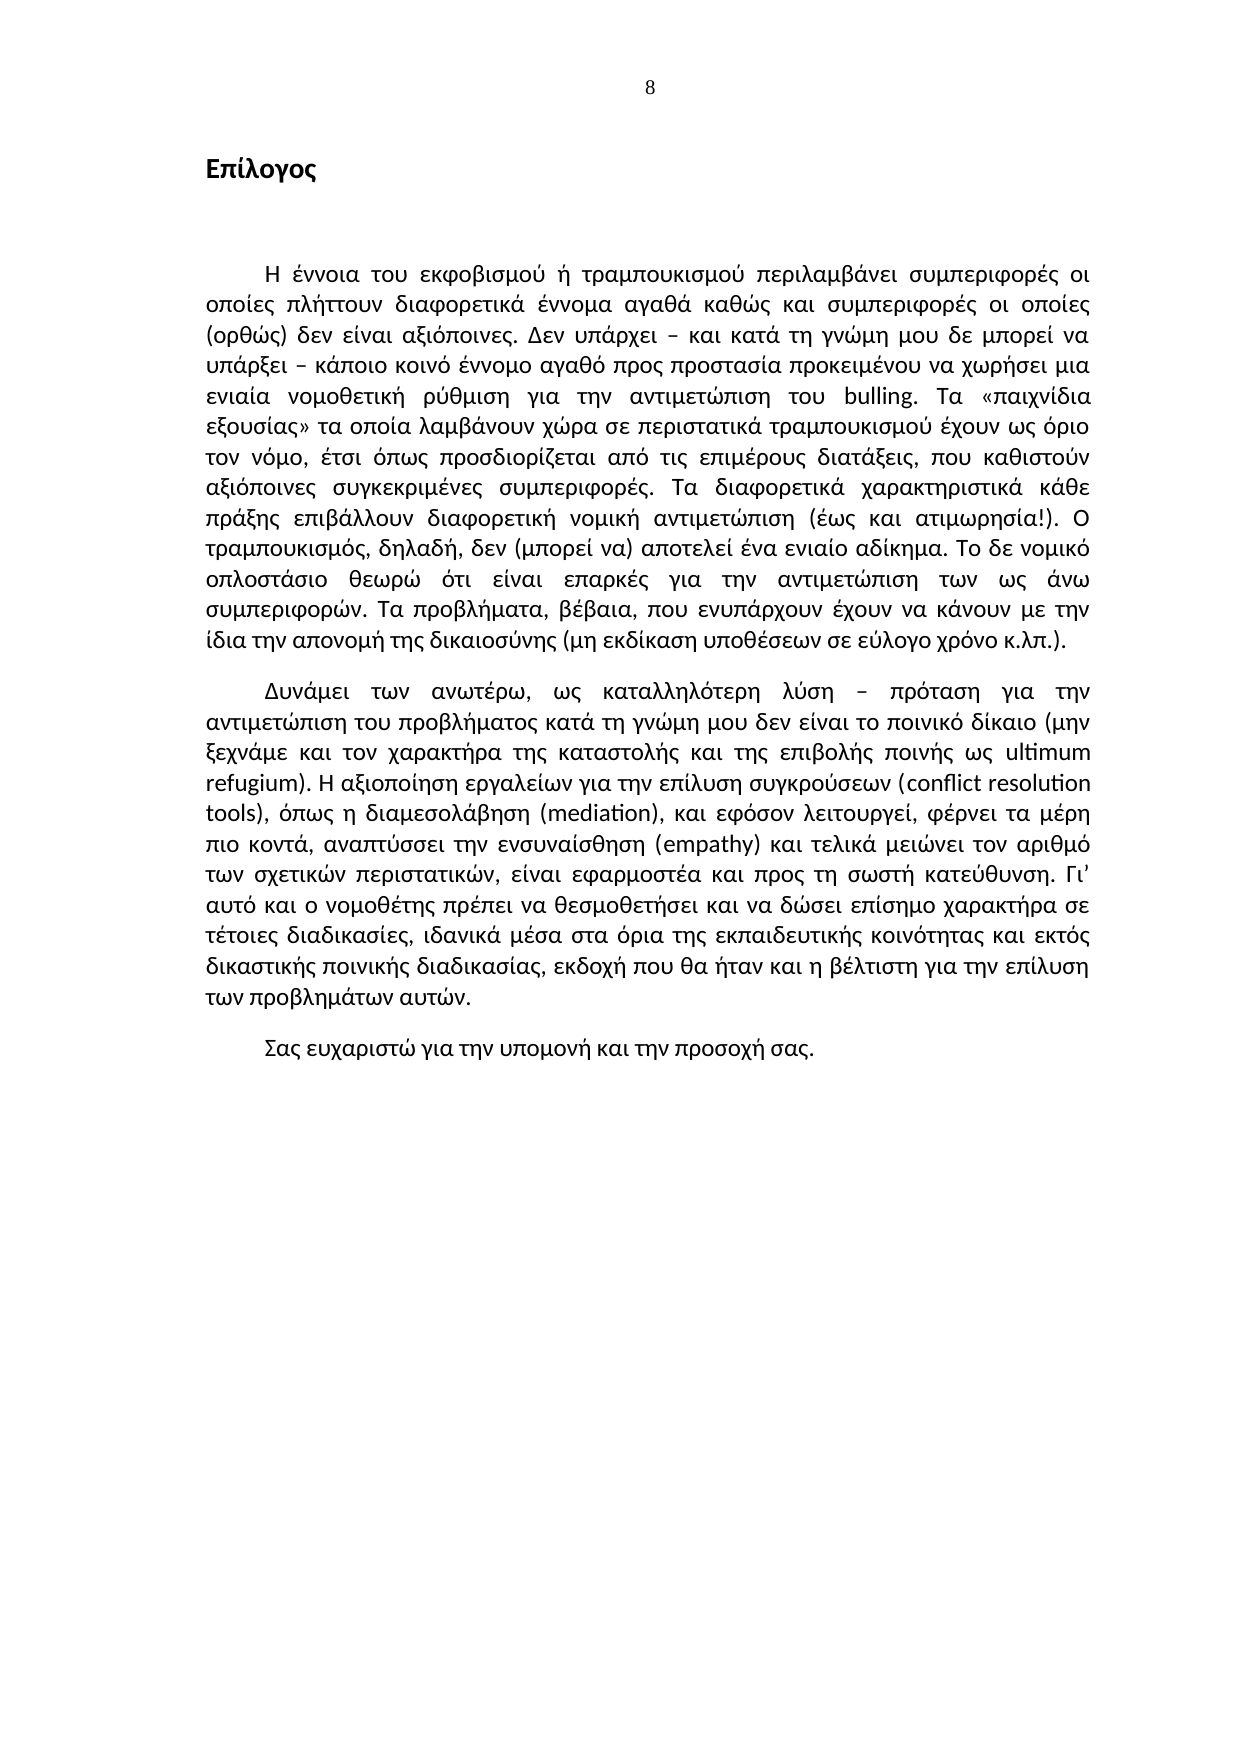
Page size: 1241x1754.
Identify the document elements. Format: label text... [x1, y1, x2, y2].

text Η έννοια του εκφοβισμού ή τραμπουκισμού περιλαμβάνει συμπεριφορές οι οποίες πλήττουν διαφορετικά έννομα αγαθά καθώς και συμπεριφορές οι οποίες (ορθώς) δεν είναι αξιόποινες. Δεν υπάρχει – και κατά τη γνώμη μου δε μπορεί να υπάρξει – κάποιο κοινό έννομο αγαθό προς προστασία προκειμένου να χωρήσει μια ενιαία νομοθετική ρύθμιση για την αντιμετώπιση του bulling. Τα «παιχνίδια εξουσίας» τα οποία λαμβάνουν χώρα σε περιστατικά τραμπουκισμού έχουν ως όριο τον νόμο, έτσι όπως προσδιορίζεται από τις επιμέρους διατάξεις, που καθιστούν αξιόποινες συγκεκριμένες συμπεριφορές. Τα διαφορετικά χαρακτηριστικά κάθε πράξης επιβάλλουν διαφορετική νομική αντιμετώπιση (έως και ατιμωρησία!). Ο τραμπουκισμός, δηλαδή, δεν (μπορεί να) αποτελεί ένα ενιαίο αδίκημα. Το δε νομικό οπλοστάσιο θεωρώ ότι είναι επαρκές για την αντιμετώπιση των ως άνω συμπεριφορών. Τα προβλήματα, βέβαια, που ενυπάρχουν έχουν να κάνουν με την ίδια την απονομή της δικαιοσύνης (μη εκδίκαση υποθέσεων σε εύλογο χρόνο κ.λπ.). [206, 258, 1091, 654]
text Σας ευχαριστώ για την υπομονή και την προσοχή σας. [206, 1032, 1091, 1062]
text Δυνάμει των ανωτέρω, ως καταλληλότερη λύση – πρόταση για την αντιμετώπιση του προβλήματος κατά τη γνώμη μου δεν είναι το ποινικό δίκαιο (μην ξεχνάμε και τον χαρακτήρα της καταστολής και της επιβολής ποινής ως ultimum refugium). Η αξιοποίηση εργαλείων για την επίλυση συγκρούσεων (conflict resolution tools), όπως η διαμεσολάβηση (mediation), και εφόσον λειτουργεί, φέρνει τα μέρη πιο κοντά, αναπτύσσει την ενσυναίσθηση (empathy) και τελικά μειώνει τον αριθμό των σχετικών περιστατικών, είναι εφαρμοστέα και προς τη σωστή κατεύθυνση. Γι’ αυτό και ο νομοθέτης πρέπει να θεσμοθετήσει και να δώσει επίσημο χαρακτήρα σε τέτοιες διαδικασίες, ιδανικά μέσα στα όρια της εκπαιδευτικής κοινότητας και εκτός δικαστικής ποινικής διαδικασίας, εκδοχή που θα ήταν και η βέλτιστη για την επίλυση των προβλημάτων αυτών. [206, 675, 1091, 1011]
subtitle Επίλογος [206, 150, 1095, 186]
